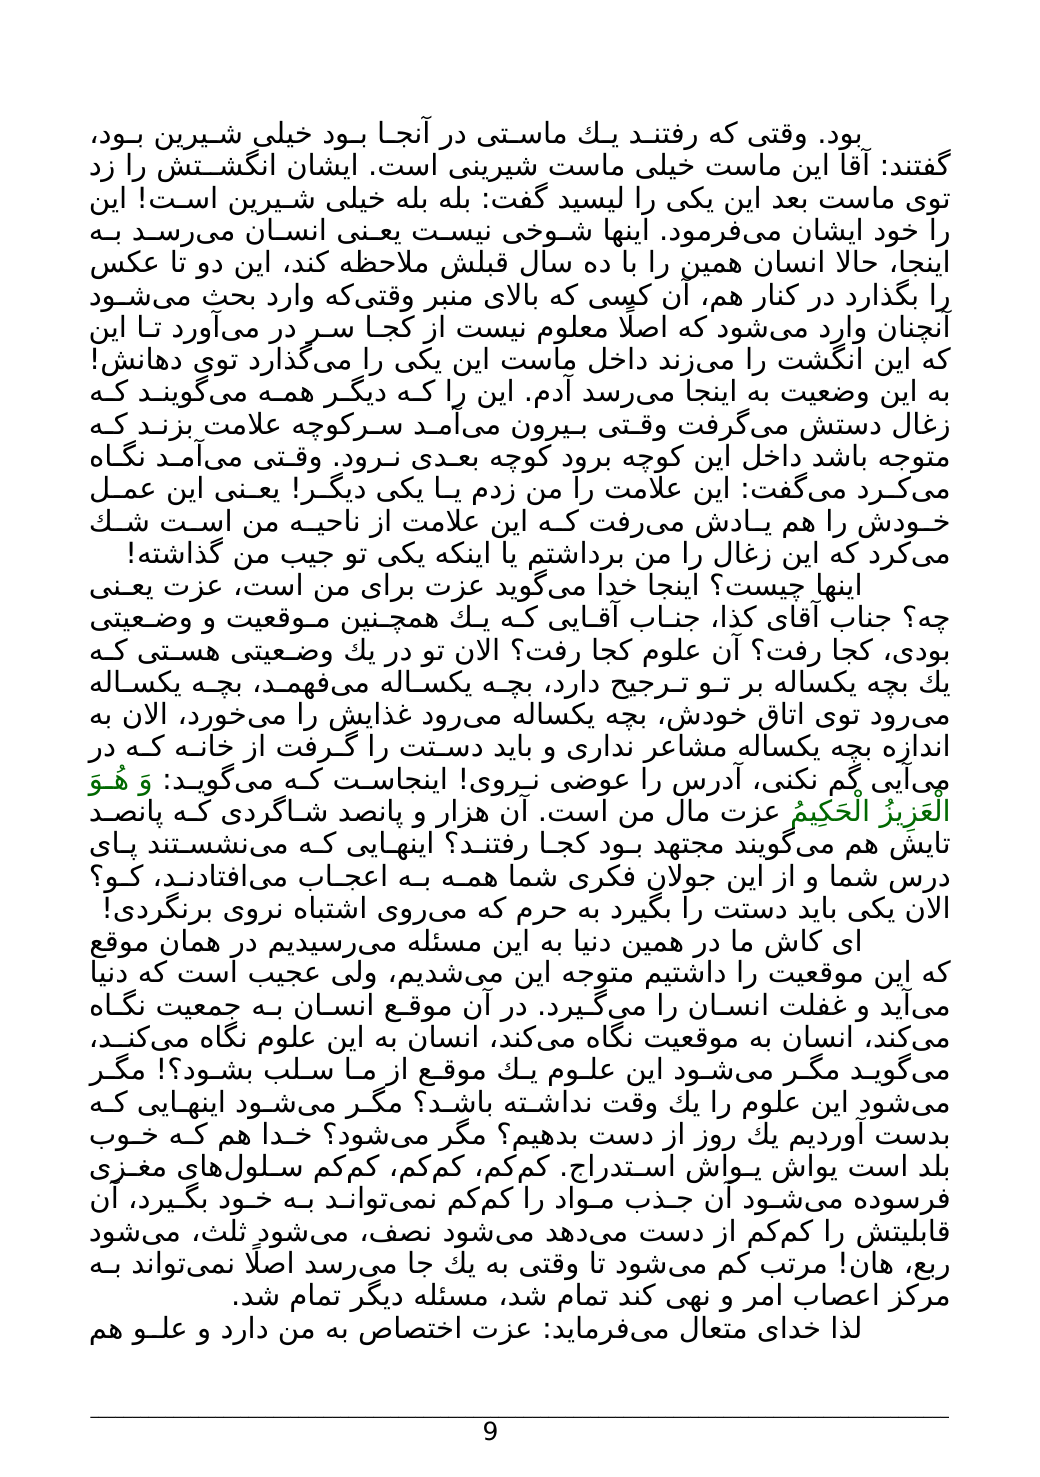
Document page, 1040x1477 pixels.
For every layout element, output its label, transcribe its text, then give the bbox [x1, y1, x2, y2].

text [89, 1313, 951, 1345]
text اینها چیست؟ اینجا خدا می‌گوید عزت برای من است، عزت یعنی چه؟ جناب آقای كذا، جناب آقایی كه یك همچنین موقعیت و وضعیتی بودی، كجا رفت؟ آن علوم كجا رفت؟ الان تو در یك وضعیتی هستی كه یك بچه یكساله بر تو ترجیح دارد، بچه یكساله می‌فهمد، بچه یكساله می‌رود توی اتاق خودش، بچه یكساله می‌رود غذایش را می‌خورد، الان به اندازه بچه یكساله مشاعر نداری و باید دستت را گرفت از خانه كه در می‌آیی گم نكنی، آدرس را عوضی نروی! اینجاست كه می‌گوید: وَ هُوَ الْعَزِيزُ الْحَكِيمُ‌ عزت مال من است. آن هزار و پانصد شاگردی كه پانصد تایش هم می‌گویند مجتهد بود كجا رفتند؟ اینهایی كه می‌نشستند پای درس شما و از این جولان فكری شما همه به اعجاب می‌افتادند، كو؟ الان یكی باید دستت را بگیرد به حرم كه می‌روی اشتباه نروی برنگردی! [89, 570, 951, 925]
text ای كاش ما در همین دنیا به این مسئله می‌رسیدیم در همان موقع كه این موقعیت را داشتیم متوجه این می‌شدیم، ولی عجیب است كه دنیا می‌آید و غفلت انسان را می‌گیرد. در آن موقع انسان به جمعیت نگاه می‌كند، انسان به موقعیت نگاه می‌كند، انسان به این علوم نگاه می‌كند، می‌گوید مگر می‌شود این علوم یك موقع از ما سلب بشود؟! مگر می‌شود این علوم را یك وقت نداشته باشد؟ مگر می‌شود اینهایی كه بدست آوردیم یك روز از دست بدهیم؟ مگر می‌شود؟ خدا هم كه خوب بلد است یواش یواش استدراج. كم‌كم، كم‌كم، كم‌كم سلول‌های مغزی فرسوده می‌شود آن جذب مواد را كم‌كم نمی‌تواند به خود بگیرد، آن قابلیتش را كم‌كم از دست می‌دهد می‌شود نصف، می‌شود ثلث، می‌شود ربع، هان! مرتب كم می‌شود تا وقتی به یك جا می‌رسد اصلًا نمی‌تواند به مركز اعصاب امر و نهی كند تمام شد، مسئله دیگر تمام شد. [89, 925, 951, 1313]
text بود. وقتی كه رفتند یك ماستی در آنجا بود خیلی شیرین بود، گفتند: آقا این ماست خیلی ماست شیرینی است. ایشان انگشتش را زد توی ماست بعد این یكی را لیسید گفت: بله بله خیلی شیرین است! این را خود ایشان می‌فرمود. اینها شوخی نیست یعنی انسان می‌رسد به اینجا، حالا انسان همین را با ده سال قبلش ملاحظه كند، این دو تا عكس را بگذارد در كنار هم، آن كسی كه بالای منبر وقتی‌كه وارد بحث می‌شود آنچنان وارد می‌شود كه اصلًا معلوم نیست از كجا سر در می‌آورد تا این كه این انگشت را می‌زند داخل ماست این یكی را می‌گذارد توی دهانش! به این وضعیت به اینجا می‌رسد آدم. این را كه دیگر همه می‌گویند كه زغال دستش می‌گرفت وقتی بیرون می‌آمد سركوچه علامت بزند كه متوجه باشد داخل این كوچه برود كوچه بعدی نرود. وقتی می‌آمد نگاه می‌كرد می‌گفت: این علامت را من زدم یا یكی دیگر! یعنی این عمل خودش را هم یادش می‌رفت كه این علامت از ناحیه من است شك می‌كرد كه این زغال را من برداشتم یا اینكه یكی تو جیب من گذاشته! [89, 118, 951, 570]
